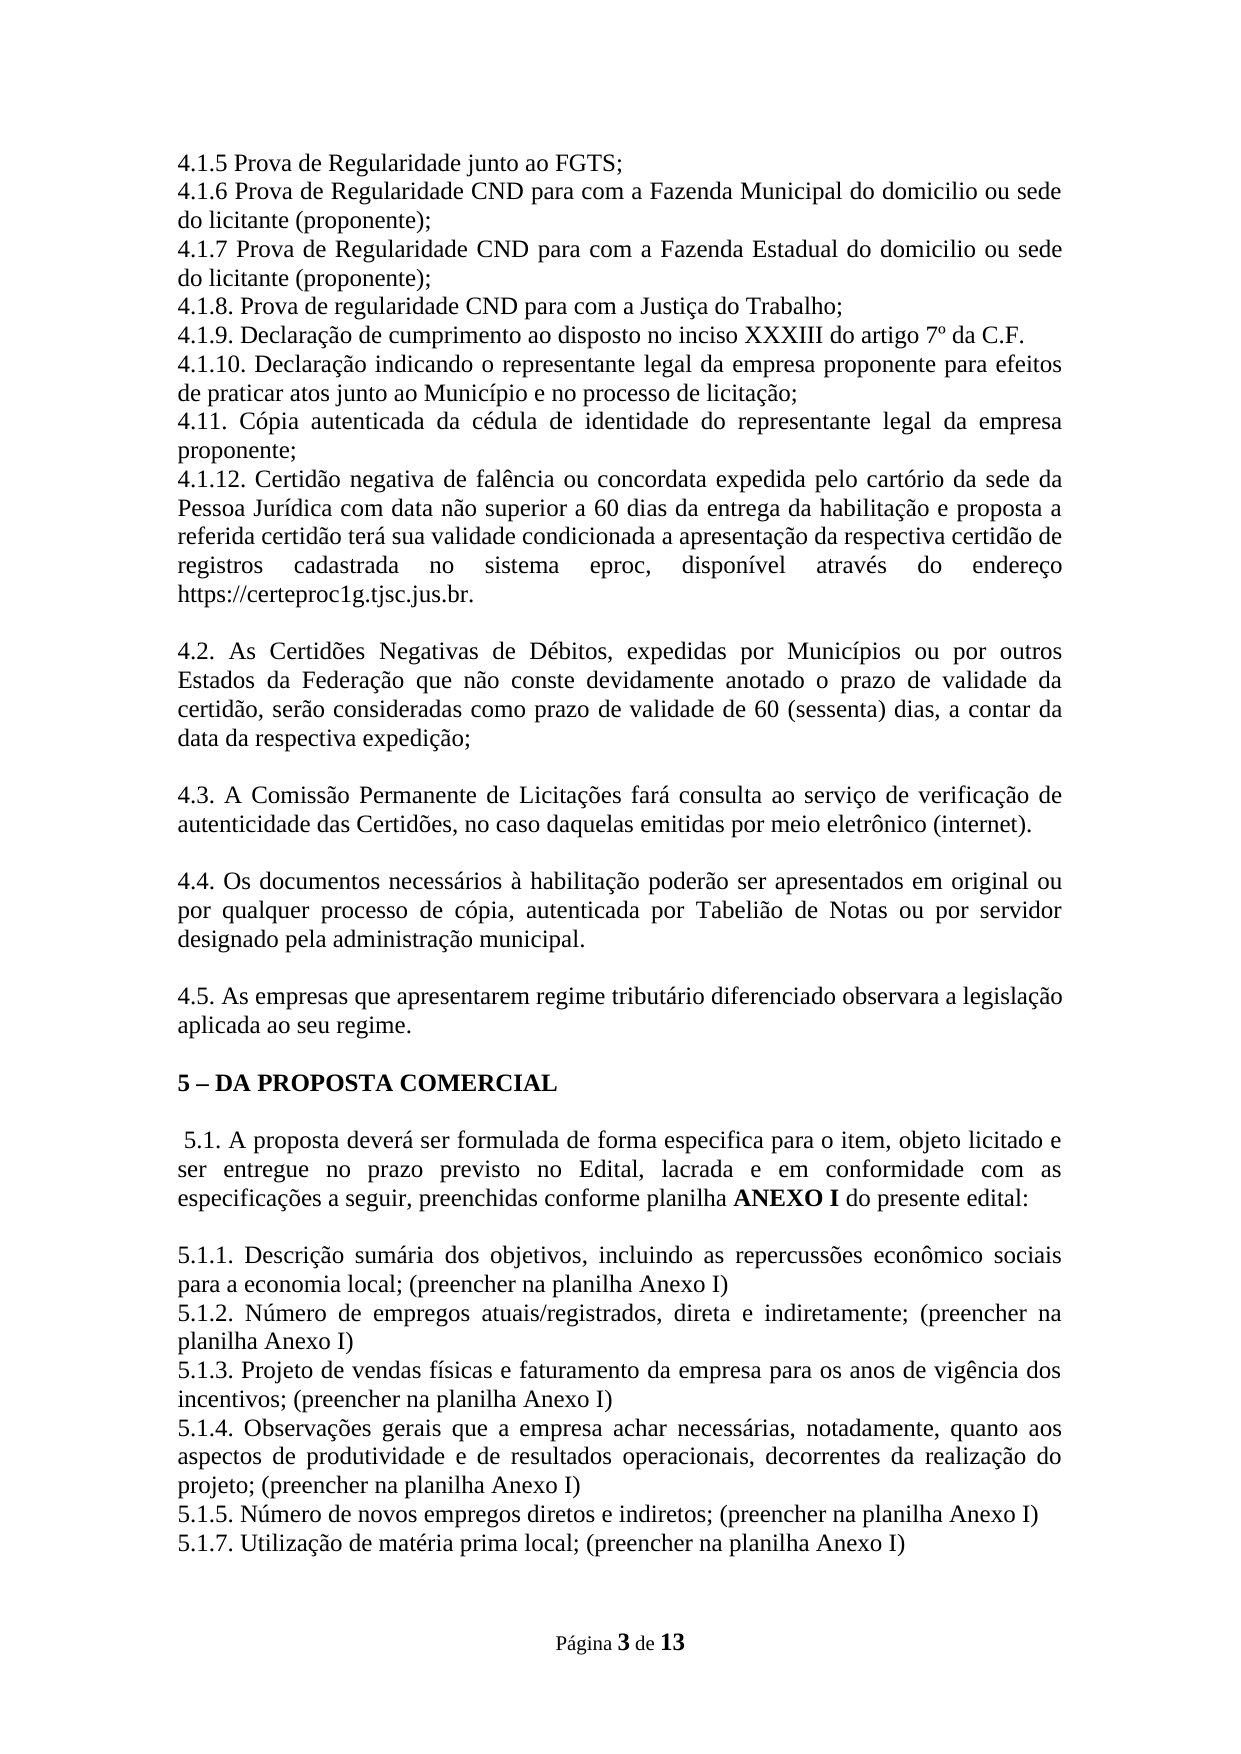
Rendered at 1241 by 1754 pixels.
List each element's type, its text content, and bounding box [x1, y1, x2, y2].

text 4.2. As Certidões Negativas de Débitos, expedidas por Municípios ou por outros Estados da Federação que não conste devidamente anotado o prazo de validade da certidão, serão consideradas como prazo de validade de 60 (sessenta) dias, a contar da data da respectiva expedição; [177, 636, 1063, 751]
text 4.1.7 Prova de Regularidade CND para com a Fazenda Estadual do domicilio ou sede do licitante (proponente); [177, 234, 1063, 291]
text 4.1.6 Prova de Regularidade CND para com a Fazenda Municipal do domicilio ou sede do licitante (proponente); [177, 176, 1063, 234]
text 4.1.8. Prova de regularidade CND para com a Justiça do Trabalho; [177, 291, 1063, 320]
text 4.1.5 Prova de Regularidade junto ao FGTS; [177, 148, 1063, 176]
text 5.1.5. Número de novos empregos diretos e indiretos; (preencher na planilha Anexo I) [177, 1499, 1063, 1528]
text 4.5. As empresas que apresentarem regime tributário diferenciado observara a legislação aplicada ao seu regime. [177, 981, 1063, 1039]
text 4.3. A Comissão Permanente de Licitações fará consulta ao serviço de verificação de autenticidade das Certidões, no caso daquelas emitidas por meio eletrônico (internet). [177, 780, 1063, 838]
text 5.1.1. Descrição sumária dos objetivos, incluindo as repercussões econômico sociais para a economia local; (preencher na planilha Anexo I) [177, 1240, 1063, 1298]
text 4.4. Os documentos necessários à habilitação poderão ser apresentados em original ou por qualquer processo de cópia, autenticada por Tabelião de Notas ou por servidor designado pela administração municipal. [177, 866, 1063, 953]
text 5 – DA PROPOSTA COMERCIAL [177, 1068, 1063, 1096]
text 4.1.12. Certidão negativa de falência ou concordata expedida pelo cartório da sede da Pessoa Jurídica com data não superior a 60 dias da entrega da habilitação e proposta a referida certidão terá sua validade condicionada a apresentação da respectiva certidão de registros cadastrada no sistema eproc, disponível através do endereço https://certeproc1g.tjsc.jus.br. [177, 464, 1063, 608]
text 4.1.9. Declaração de cumprimento ao disposto no inciso XXXIII do artigo 7º da C.F. [177, 320, 1063, 349]
text 5.1.2. Número de empregos atuais/registrados, direta e indiretamente; (preencher na planilha Anexo I) [177, 1298, 1063, 1355]
text 4.11. Cópia autenticada da cédula de identidade do representante legal da empresa proponente; [177, 406, 1063, 464]
text 5.1. A proposta deverá ser formulada de forma especifica para o item, objeto licitado e ser entregue no prazo previsto no Edital, lacrada e em conformidade com as especificações a seguir, preenchidas conforme planilha ANEXO I do presente edital: [177, 1125, 1063, 1211]
text 5.1.3. Projeto de vendas físicas e faturamento da empresa para os anos de vigência dos incentivos; (preencher na planilha Anexo I) [177, 1355, 1063, 1413]
text 5.1.4. Observações gerais que a empresa achar necessárias, notadamente, quanto aos aspectos de produtividade e de resultados operacionais, decorrentes da realização do projeto; (preencher na planilha Anexo I) [177, 1413, 1063, 1499]
text 5.1.7. Utilização de matéria prima local; (preencher na planilha Anexo I) [177, 1528, 1063, 1556]
text 4.1.10. Declaração indicando o representante legal da empresa proponente para efeitos de praticar atos junto ao Município e no processo de licitação; [177, 349, 1063, 406]
